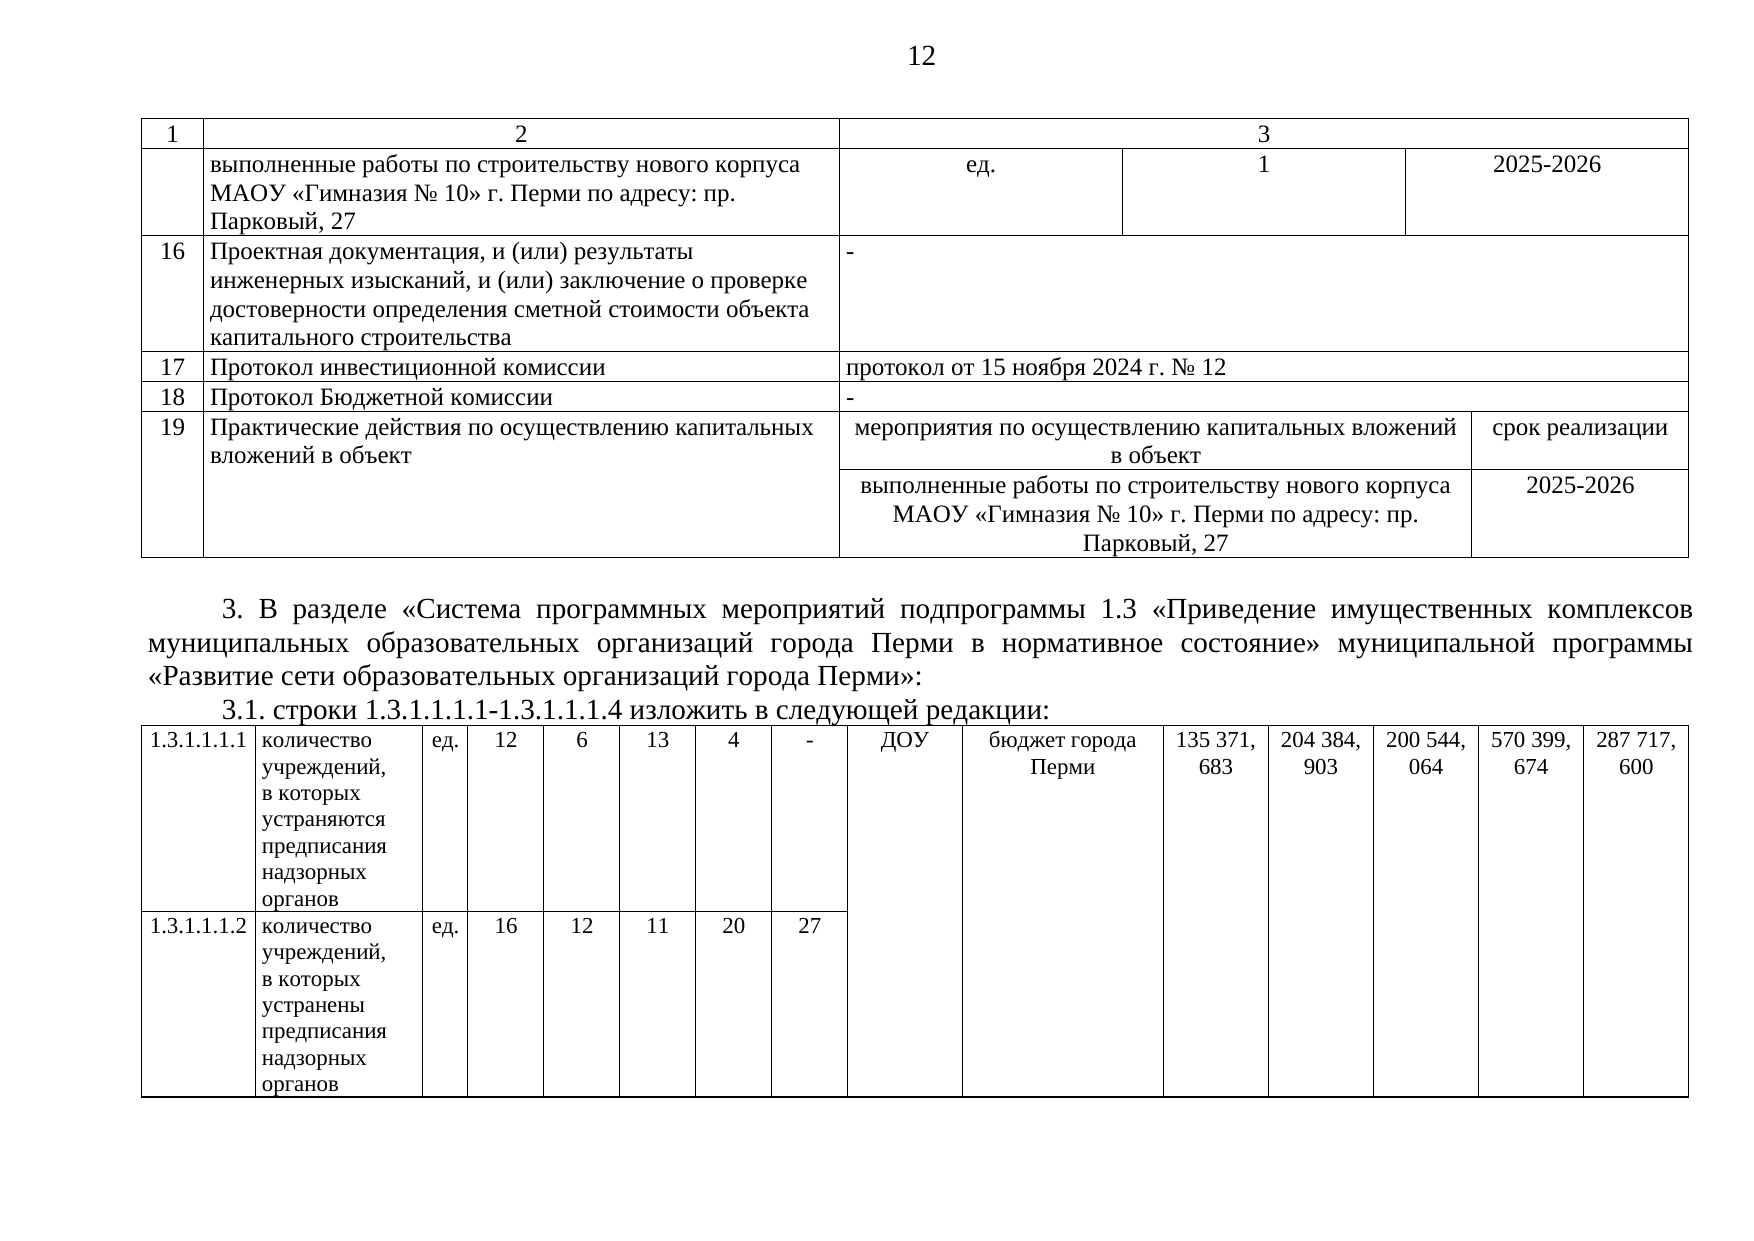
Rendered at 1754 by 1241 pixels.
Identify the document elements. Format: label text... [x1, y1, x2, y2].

table_cell 18 [142, 382, 203, 411]
table_header 2 [204, 119, 839, 148]
table_cell - [840, 382, 1688, 411]
text 3.1. строки 1.3.1.1.1.1-1.3.1.1.1.4 изложить в следующей редакции: [148, 692, 1695, 725]
table_header 3 [840, 119, 1688, 148]
table_cell 17 [142, 352, 203, 381]
table_cell 20 [696, 912, 771, 1096]
table_cell 27 [772, 912, 847, 1096]
table_header 6 [544, 726, 619, 911]
table_header 1.3.1.1.1.1 [142, 726, 255, 911]
table_cell 2025-2026 [1472, 470, 1688, 557]
table_header ДОУ [848, 726, 962, 1096]
table_header 135 371, 683 [1164, 726, 1268, 1096]
table_cell Проектная документация, и (или) результаты инженерных изысканий, и (или) заключение о проверке достоверности определения сметной стоимости объекта капитального строительства [204, 236, 839, 351]
table_cell - [840, 236, 1688, 351]
table_header 4 [696, 726, 771, 911]
table_cell 11 [620, 912, 695, 1096]
table_cell Практические действия по осуществлению капитальных вложений в объект [204, 412, 839, 557]
table_cell Протокол Бюджетной комиссии [204, 382, 839, 411]
table_cell 15 [142, 149, 203, 235]
table_header 13 [620, 726, 695, 911]
table_header - [772, 726, 847, 911]
table_header количество учреждений, в которых устраняются предписания надзорных органов [256, 726, 422, 911]
table_cell ед. [840, 149, 1122, 235]
table_header 12 [468, 726, 543, 911]
table_cell 1 [1123, 149, 1405, 235]
table_header 200 544, 064 [1374, 726, 1478, 1096]
table_header бюджет города Перми [963, 726, 1163, 1096]
table_cell 16 [142, 236, 203, 351]
text 3. В разделе «Система программных мероприятий подпрограммы 1.3 «Приведение имущественных комплексов муниципальных образовательных организаций города Перми в нормативное состояние» муниципальной программы «Развитие сети образовательных организаций города Перми»: [148, 591, 1695, 692]
table_cell 1.3.1.1.1.2 [142, 912, 255, 1096]
table_header 570 399, 674 [1479, 726, 1583, 1096]
table_header 1 [142, 119, 203, 148]
table_cell срок реализации [1472, 412, 1688, 469]
table_header ед. [423, 726, 467, 911]
table_cell ед. [423, 912, 467, 1096]
table_header 204 384, 903 [1269, 726, 1373, 1096]
table_header 287 717, 600 [1584, 726, 1688, 1096]
table_cell 12 [544, 912, 619, 1096]
table_cell протокол от 15 ноября 2024 г. № 12 [840, 352, 1688, 381]
table_cell мероприятия по осуществлению капитальных вложений в объект [840, 412, 1471, 469]
table_cell 16 [468, 912, 543, 1096]
table_cell выполненные работы по строительству нового корпуса МАОУ «Гимназия № 10» г. Перми по адресу: пр. Парковый, 27 [840, 470, 1471, 557]
table_cell Протокол инвестиционной комиссии [204, 352, 839, 381]
table_cell 19 [142, 412, 203, 557]
table_cell 2025-2026 [1406, 149, 1688, 235]
table_cell выполненные работы по строительству нового корпуса МАОУ «Гимназия № 10» г. Перми по адресу: пр. Парковый, 27 [204, 149, 839, 235]
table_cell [256, 912, 422, 1096]
